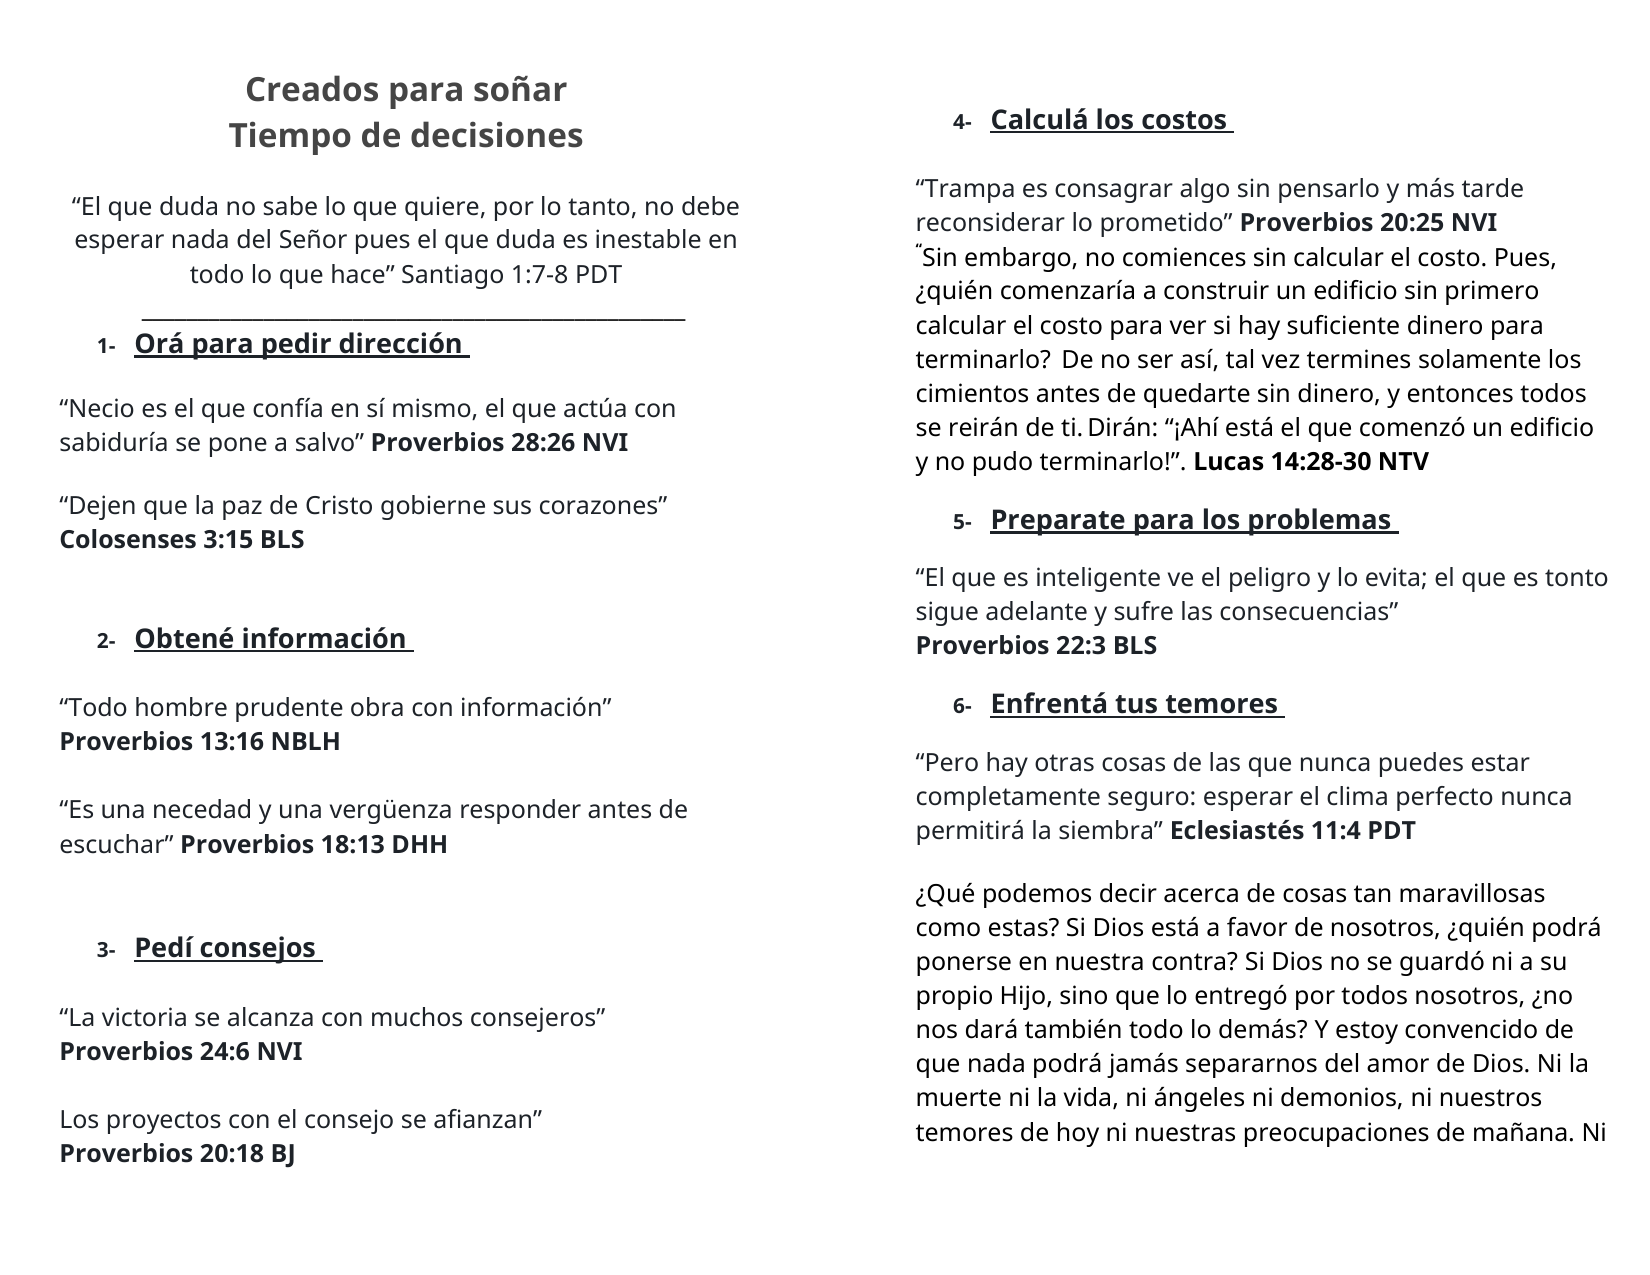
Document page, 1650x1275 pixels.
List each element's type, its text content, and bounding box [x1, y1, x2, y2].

text “Todo hombre prudente obra con información” [59, 690, 753, 724]
list Obtené información [97, 619, 753, 656]
list Enfrentá tus temores [953, 685, 1609, 722]
text “Dejen que la paz de Cristo gobierne sus corazones” Colosenses 3:15 BLS [59, 488, 753, 556]
list Calculá los costos [953, 100, 1609, 137]
text Proverbios 22:3 BLS [915, 628, 1609, 662]
text Proverbios 13:16 NBLH [59, 724, 753, 758]
text “Pero hay otras cosas de las que nunca puedes estar completamente seguro: esperar el clima perfecto nunca permitirá la siembra” Eclesiastés 11:4 PDT [915, 744, 1609, 847]
text Proverbios 24:6 NVI [59, 1033, 753, 1067]
text “Sin embargo, no comiences sin calcular el costo. Pues, ¿quién comenzaría a construir un edificio sin primero calcular el costo para ver si hay suficiente dinero para terminarlo? De no ser así, tal vez termines solamente los cimientos antes de quedarte sin dinero, y entonces todos se reirán de ti. Dirán: “¡Ahí está el que comenzó un edificio y no pudo terminarlo!”. Lucas 14:28-30 NTV [915, 239, 1609, 478]
text “El que duda no sabe lo que quiere, por lo tanto, no debe esperar nada del Señor pues el que duda es inestable en todo lo que hace” Santiago 1:7-8 PDT [59, 188, 753, 290]
text “La victoria se alcanza con muchos consejeros” [59, 999, 753, 1033]
text “Necio es el que confía en sí mismo, el que actúa con sabiduría se pone a salvo” Proverbios 28:26 NVI [59, 390, 753, 458]
list Pedí consejos [97, 928, 753, 965]
list Preparate para los problemas [953, 500, 1609, 537]
text Tiempo de decisiones [59, 111, 753, 157]
list Orá para pedir dirección [97, 324, 753, 361]
text Proverbios 20:18 BJ [59, 1136, 753, 1170]
text “Es una necedad y una vergüenza responder antes de escuchar” Proverbios 18:13 DHH [59, 792, 753, 860]
text Creados para soñar [59, 66, 753, 111]
text “El que es inteligente ve el peligro y lo evita; el que es tonto sigue adelante y sufre las consecuencias” [915, 560, 1609, 628]
text “Trampa es consagrar algo sin pensarlo y más tarde reconsiderar lo prometido” Proverbios 20:25 NVI [915, 171, 1609, 239]
text _________________________________________________ [74, 290, 753, 324]
text Los proyectos con el consejo se afianzan” [59, 1102, 753, 1136]
